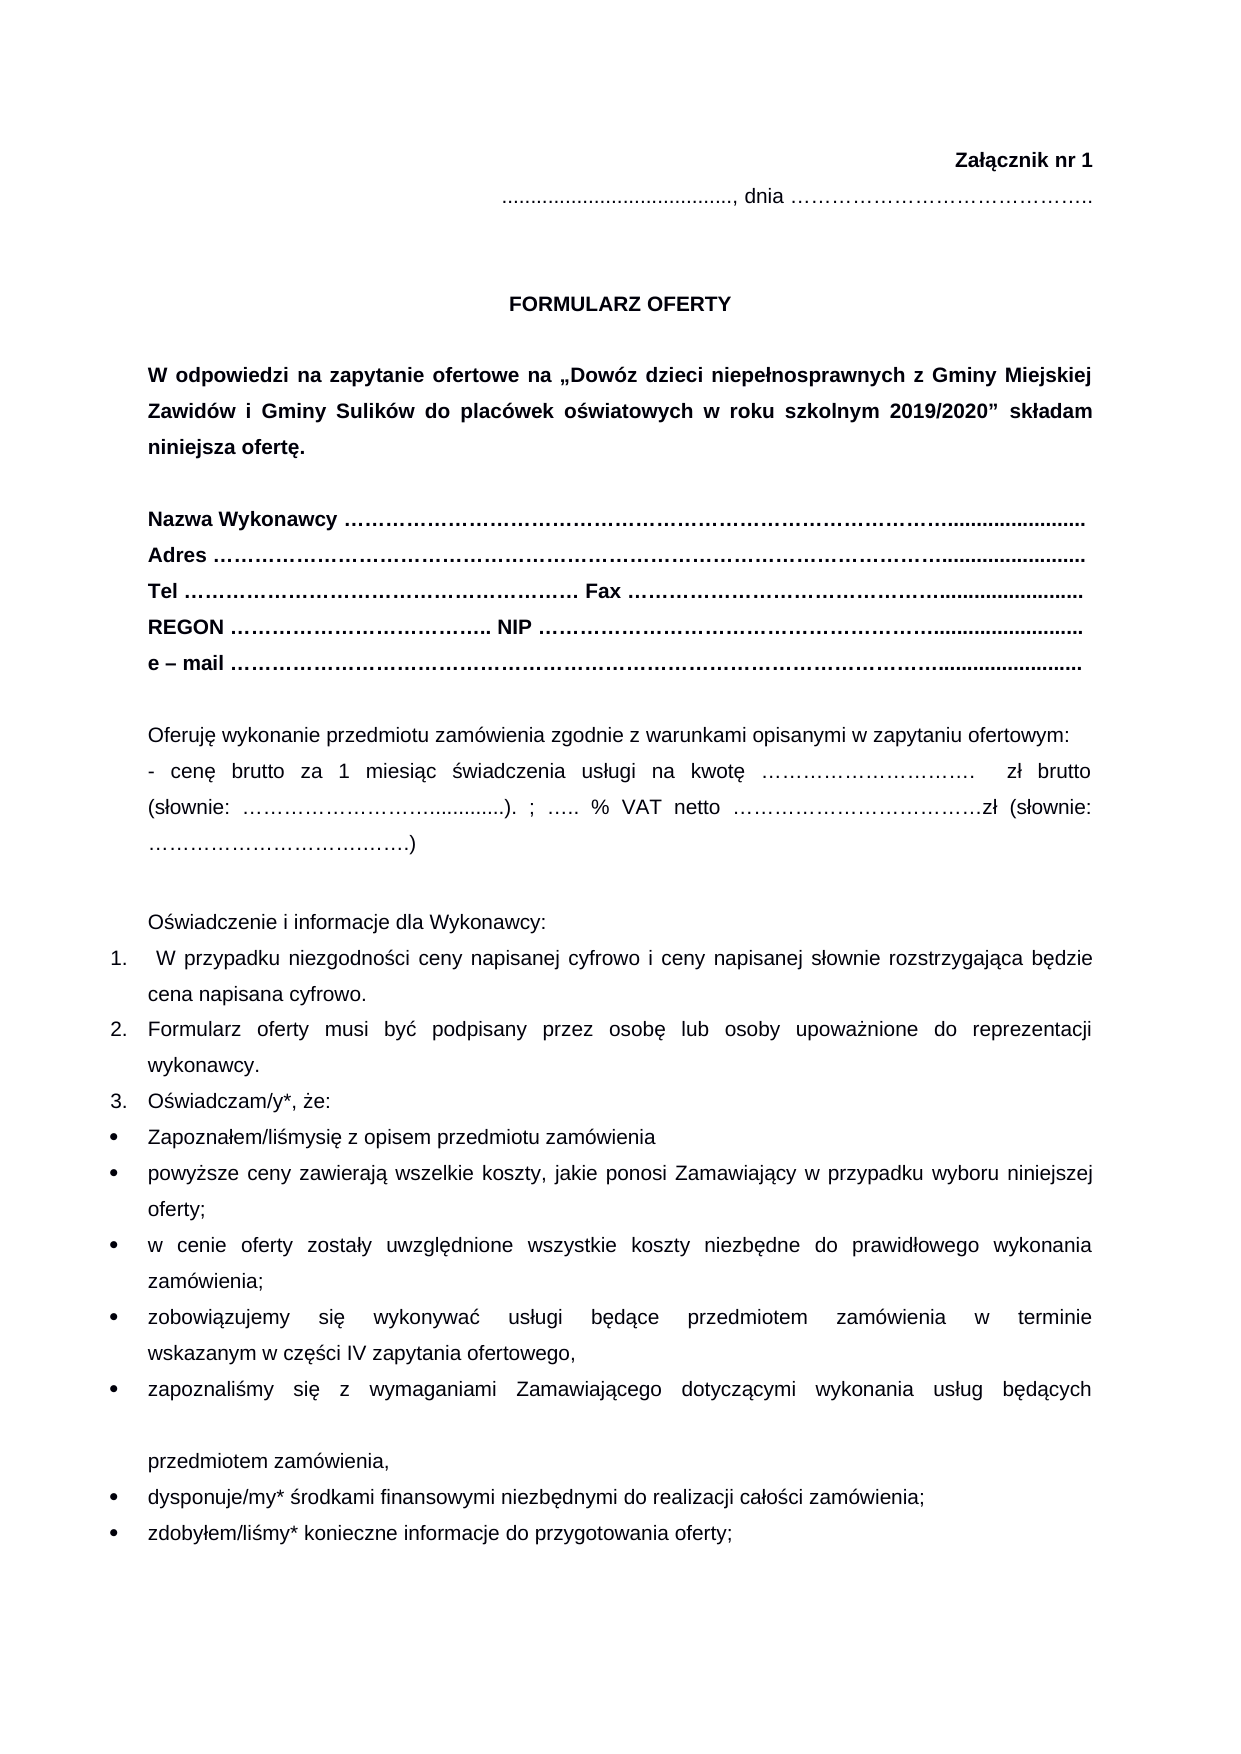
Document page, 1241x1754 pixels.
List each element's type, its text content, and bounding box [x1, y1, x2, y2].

text Oświadczenie i informacje dla Wykonawcy: [148, 909, 1093, 933]
text Załącznik nr 1 [148, 148, 1093, 172]
text Tel ………………………………………………… Fax ………………………………………......................... [148, 579, 1093, 603]
list zobowiązujemy się wykonywać usługi będące przedmiotem zamówienia w terminie wskazanym w części IV zapytania ofertowego, [110, 1305, 1093, 1365]
list w cenie oferty zostały uwzględnione wszystkie koszty niezbędne do prawidłowego wykonania zamówienia; [110, 1233, 1093, 1293]
text ........................................, dnia …………………………………….. [148, 183, 1093, 207]
text e – mail …………………………………………………………………………………………......................... [148, 651, 1093, 675]
text Nazwa Wykonawcy ……………………………………………………………………………........................ [148, 507, 1093, 531]
text Oferuję wykonanie przedmiotu zamówienia zgodnie z warunkami opisanymi w zapytaniu ofertowym: [148, 723, 1093, 747]
list Zapoznałem/liśmysię z opisem przedmiotu zamówienia [110, 1125, 1093, 1149]
text FORMULARZ OFERTY [148, 291, 1093, 315]
text - cenę brutto za 1 miesiąc świadczenia usługi na kwotę …………………………. zł brutto (słownie: ……………………….............). ; ….. % VAT netto ………………………………zł (słownie:………………………….…….) [148, 758, 1093, 854]
list W przypadku niezgodności ceny napisanej cyfrowo i ceny napisanej słownie rozstrzygająca będzie cena napisana cyfrowo. [110, 945, 1093, 1005]
list dysponuje/my* środkami finansowymi niezbędnymi do realizacji całości zamówienia; [110, 1485, 1093, 1509]
text Adres ……………………………………………………………………………………………......................... [148, 543, 1093, 567]
list powyższe ceny zawierają wszelkie koszty, jakie ponosi Zamawiający w przypadku wyboru niniejszej oferty; [110, 1161, 1093, 1221]
list Oświadczam/y*, że: [110, 1089, 1093, 1113]
list zdobyłem/liśmy* konieczne informacje do przygotowania oferty; [110, 1521, 1093, 1545]
list Formularz oferty musi być podpisany przez osobę lub osoby upoważnione do reprezentacji wykonawcy. [110, 1017, 1093, 1077]
text REGON ……………………………….. NIP ………………………………………………….......................... [148, 615, 1093, 639]
text W odpowiedzi na zapytanie ofertowe na „Dowóz dzieci niepełnosprawnych z Gminy Miejskiej Zawidów i Gminy Sulików do placówek oświatowych w roku szkolnym 2019/2020” składam niniejsza ofertę. [148, 363, 1093, 459]
list zapoznaliśmy się z wymaganiami Zamawiającego dotyczącymi wykonania usług będących przedmiotem zamówienia, [110, 1377, 1093, 1473]
